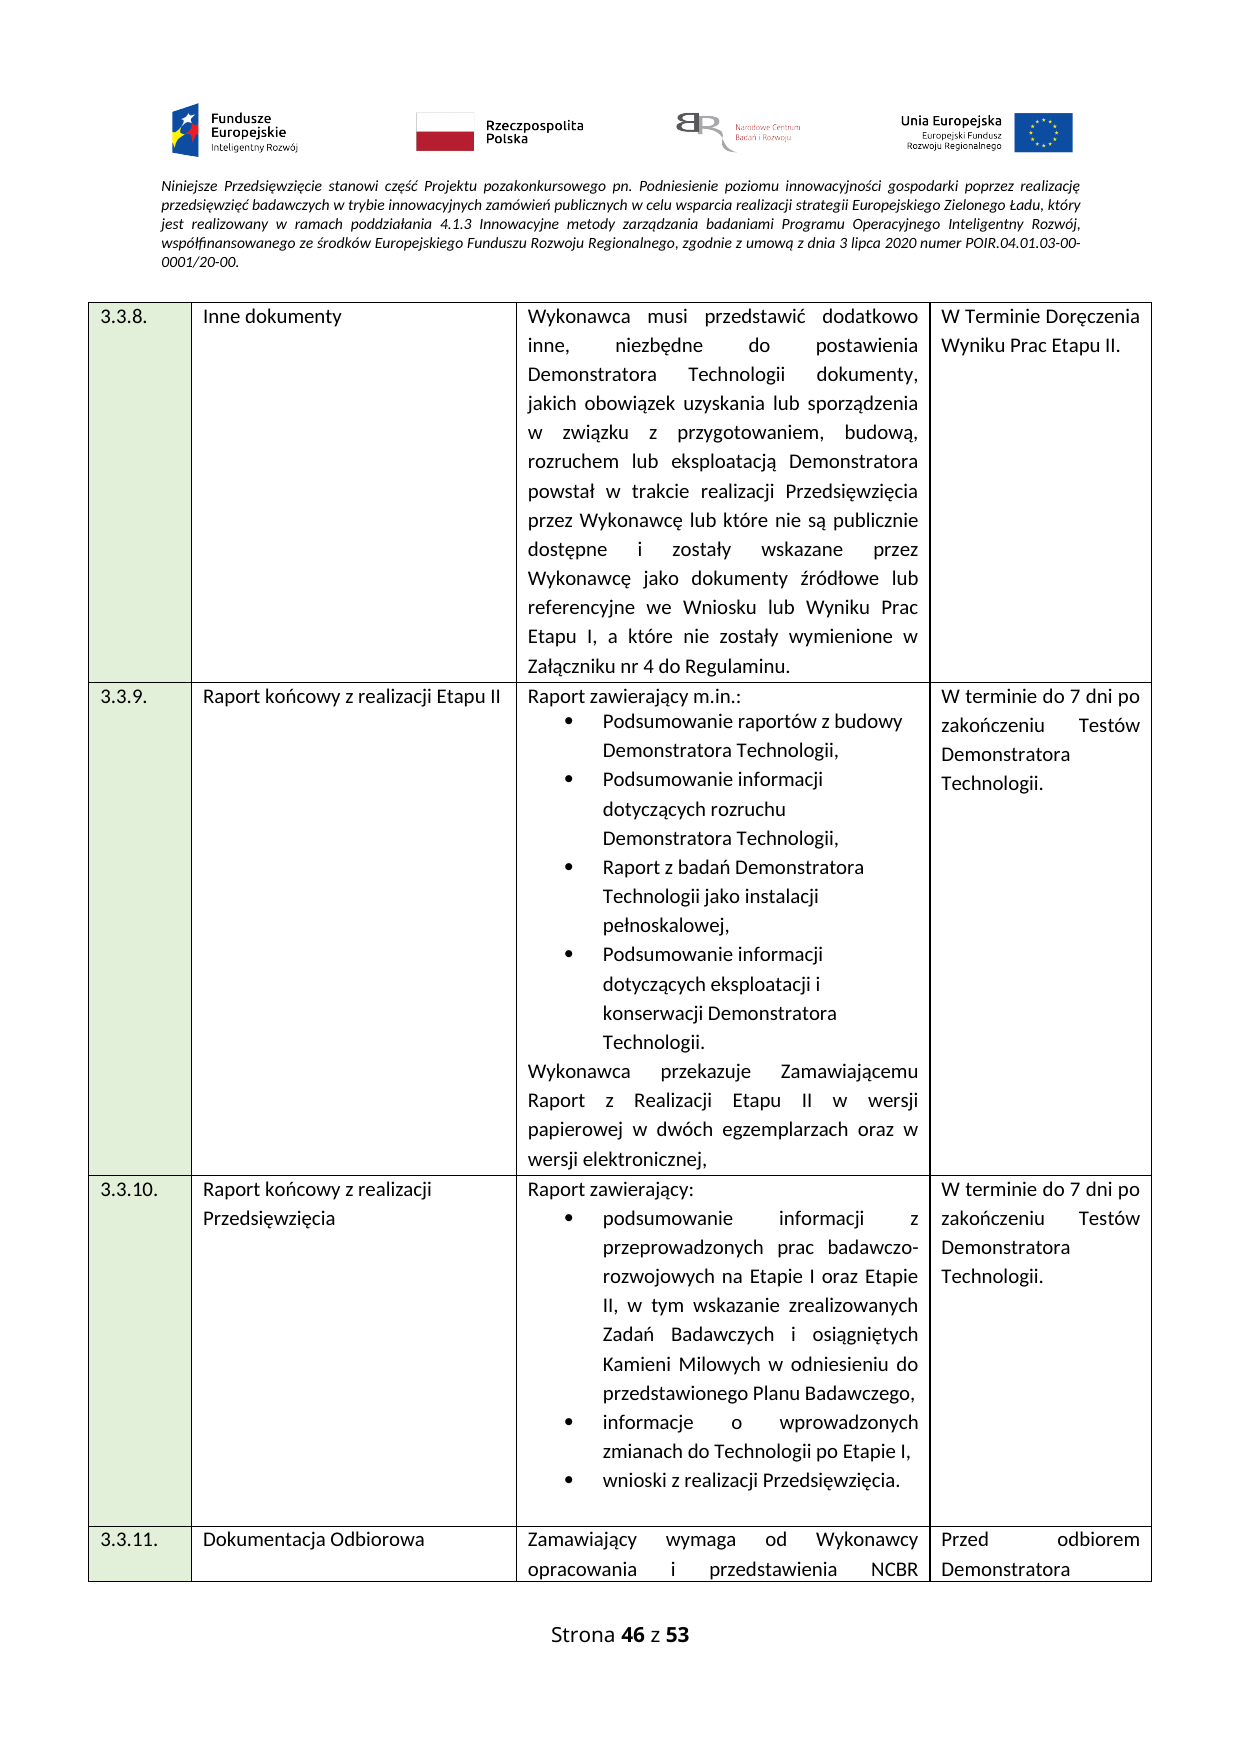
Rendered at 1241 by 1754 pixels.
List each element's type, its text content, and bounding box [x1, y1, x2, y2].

table_cell [89, 303, 191, 682]
table_cell Raport zawierający: podsumowanie informacji z przeprowadzonych prac badawczo-rozwojowych na Etapie I oraz Etapie II, w tym wskazanie zrealizowanych Zadań Badawczych i osiągniętych Kamieni Milowych w odniesieniu do przedstawionego Planu Badawczego, informacje o wprowadzonych zmianach do Technologii po Etapie I, wnioski z realizacji Przedsięwzięcia. [517, 1176, 929, 1526]
table_cell Raport zawierający m.in.: Podsumowanie raportów z budowy Demonstratora Technologii, Podsumowanie informacji dotyczących rozruchu Demonstratora Technologii, Raport z badań Demonstratora Technologii jako instalacji pełnoskalowej, Podsumowanie informacji dotyczących eksploatacji i konserwacji Demonstratora Technologii. Wykonawca przekazuje Zamawiającemu Raport z Realizacji Etapu II w wersji papierowej w dwóch egzemplarzach oraz w wersji elektronicznej, [517, 683, 929, 1175]
table_cell W Terminie Doręczenia Wyniku Prac Etapu II. [931, 303, 1151, 682]
table_cell W terminie do 7 dni po zakończeniu Testów Demonstratora Technologii. [931, 683, 1151, 1175]
table_cell Wykonawca musi przedstawić dodatkowo inne, niezbędne do postawienia Demonstratora Technologii dokumenty, jakich obowiązek uzyskania lub sporządzenia w związku z przygotowaniem, budową, rozruchem lub eksploatacją Demonstratora powstał w trakcie realizacji Przedsięwzięcia przez Wykonawcę lub które nie są publicznie dostępne i zostały wskazane przez Wykonawcę jako dokumenty źródłowe lub referencyjne we Wniosku lub Wyniku Prac Etapu I, a które nie zostały wymienione w Załączniku nr 4 do Regulaminu. [517, 303, 929, 682]
table_cell [89, 1176, 191, 1526]
table_cell [89, 683, 191, 1175]
table_cell Przed odbiorem Demonstratora Technologii [931, 1527, 1151, 1581]
table_cell Raport końcowy z realizacji Przedsięwzięcia [192, 1176, 516, 1526]
picture [172, 103, 1073, 157]
table_cell Raport końcowy z realizacji Etapu II [192, 683, 516, 1175]
table_cell W terminie do 7 dni po zakończeniu Testów Demonstratora Technologii. [931, 1176, 1151, 1526]
table_cell Inne dokumenty [192, 303, 516, 682]
table_cell Dokumentacja Odbiorowa [192, 1527, 516, 1581]
table_cell [89, 1527, 191, 1581]
